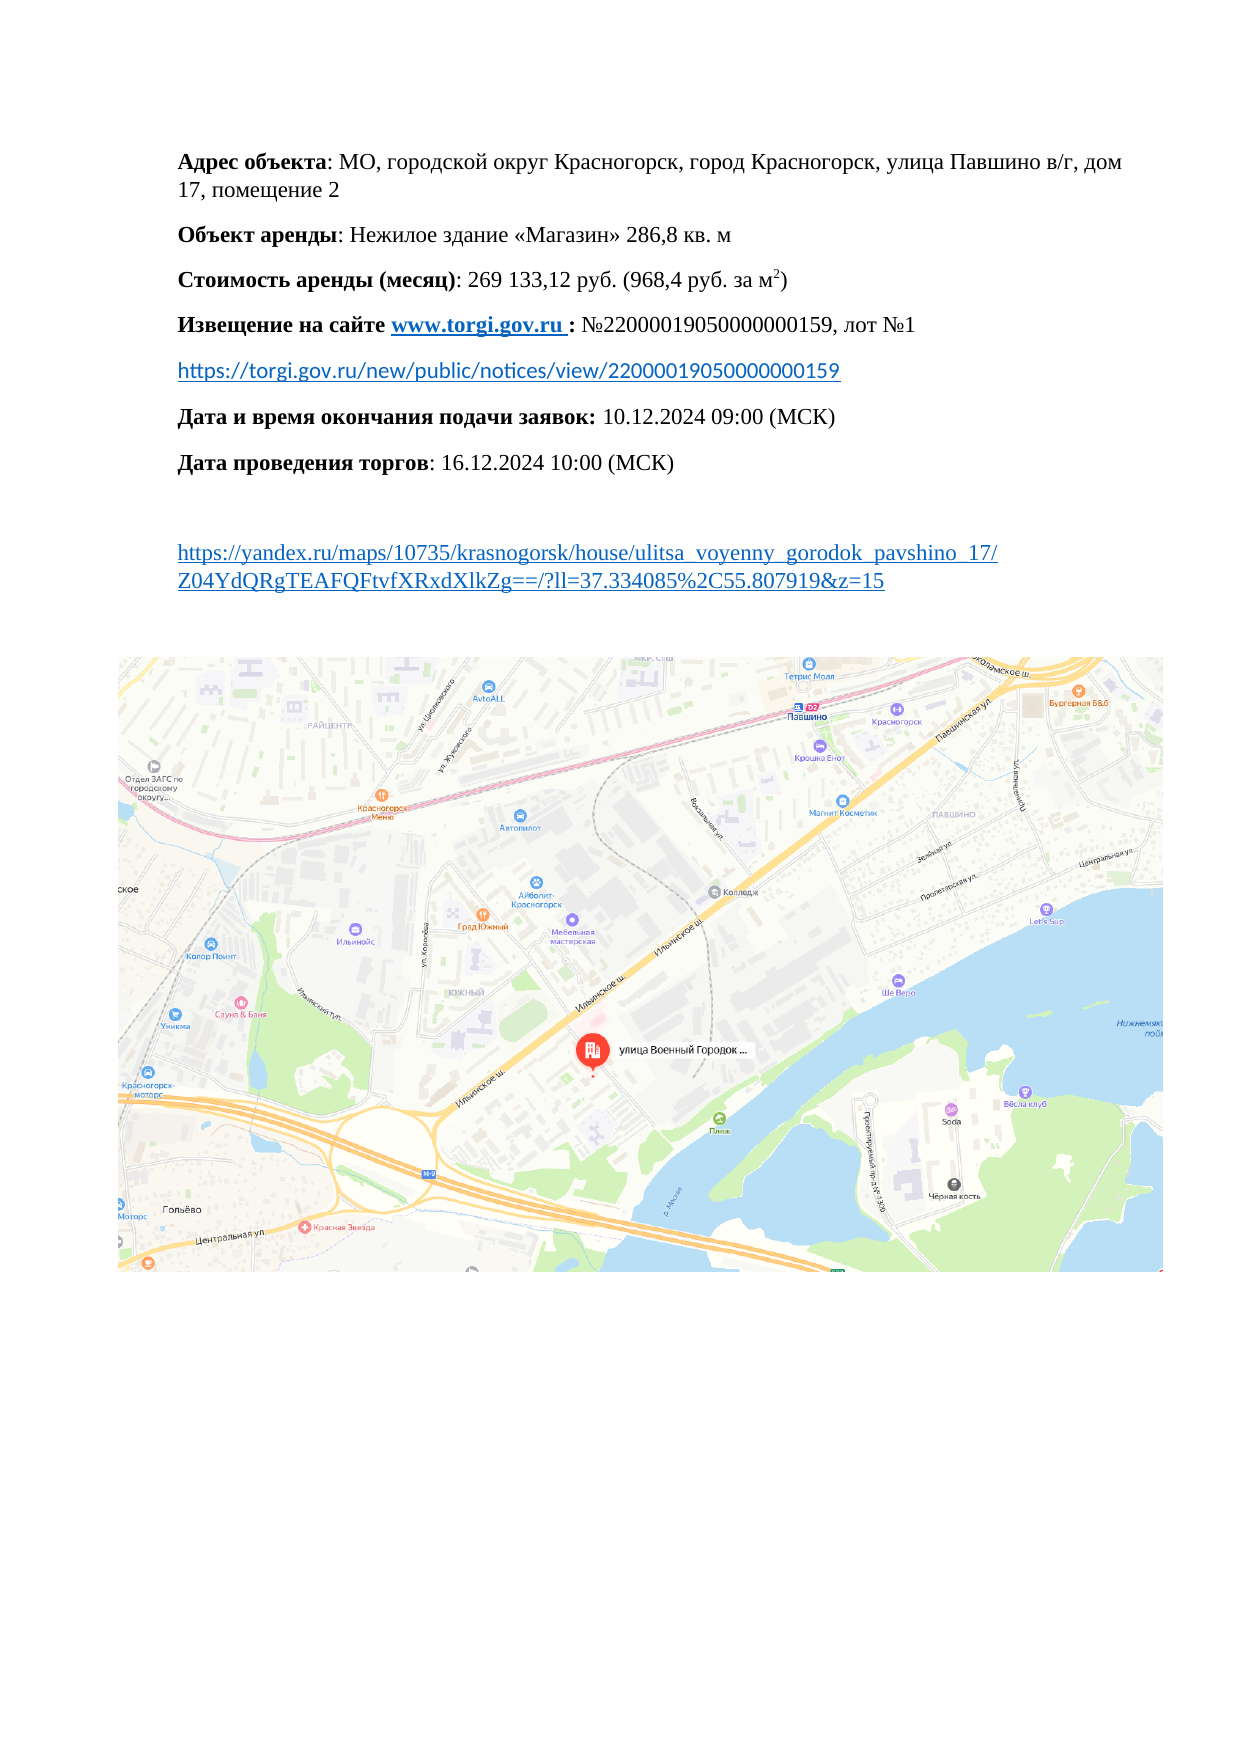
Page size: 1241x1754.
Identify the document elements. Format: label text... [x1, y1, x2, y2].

text https://yandex.ru/maps/10735/krasnogorsk/house/ulitsa_voyenny_gorodok_pavshino_17/Z04YdQRgTEAFQFtvfXRxdXlkZg==/?ll=37.334085%2C55.807919&z=15 [177, 539, 1152, 593]
text Объект аренды: Нежилое здание «Магазин» 286,8 кв. м [177, 221, 1152, 248]
text Адрес объекта: МО, городской округ Красногорск, город Красногорск, улица Павшино в/г, дом 17, помещение 2 [177, 148, 1152, 202]
text Дата проведения торгов: 16.12.2024 10:00 (МСК) [177, 448, 1152, 475]
picture [118, 657, 1163, 1272]
text Стоимость аренды (месяц): 269 133,12 руб. (968,4 руб. за м2) [177, 266, 1152, 293]
text https://torgi.gov.ru/new/public/notices/view/22000019050000000159 [177, 357, 1152, 384]
text Извещение на сайте www.torgi.gov.ru : №22000019050000000159, лот №1 [177, 311, 1152, 338]
text Дата и время окончания подачи заявок: 10.12.2024 09:00 (МСК) [177, 403, 1152, 430]
